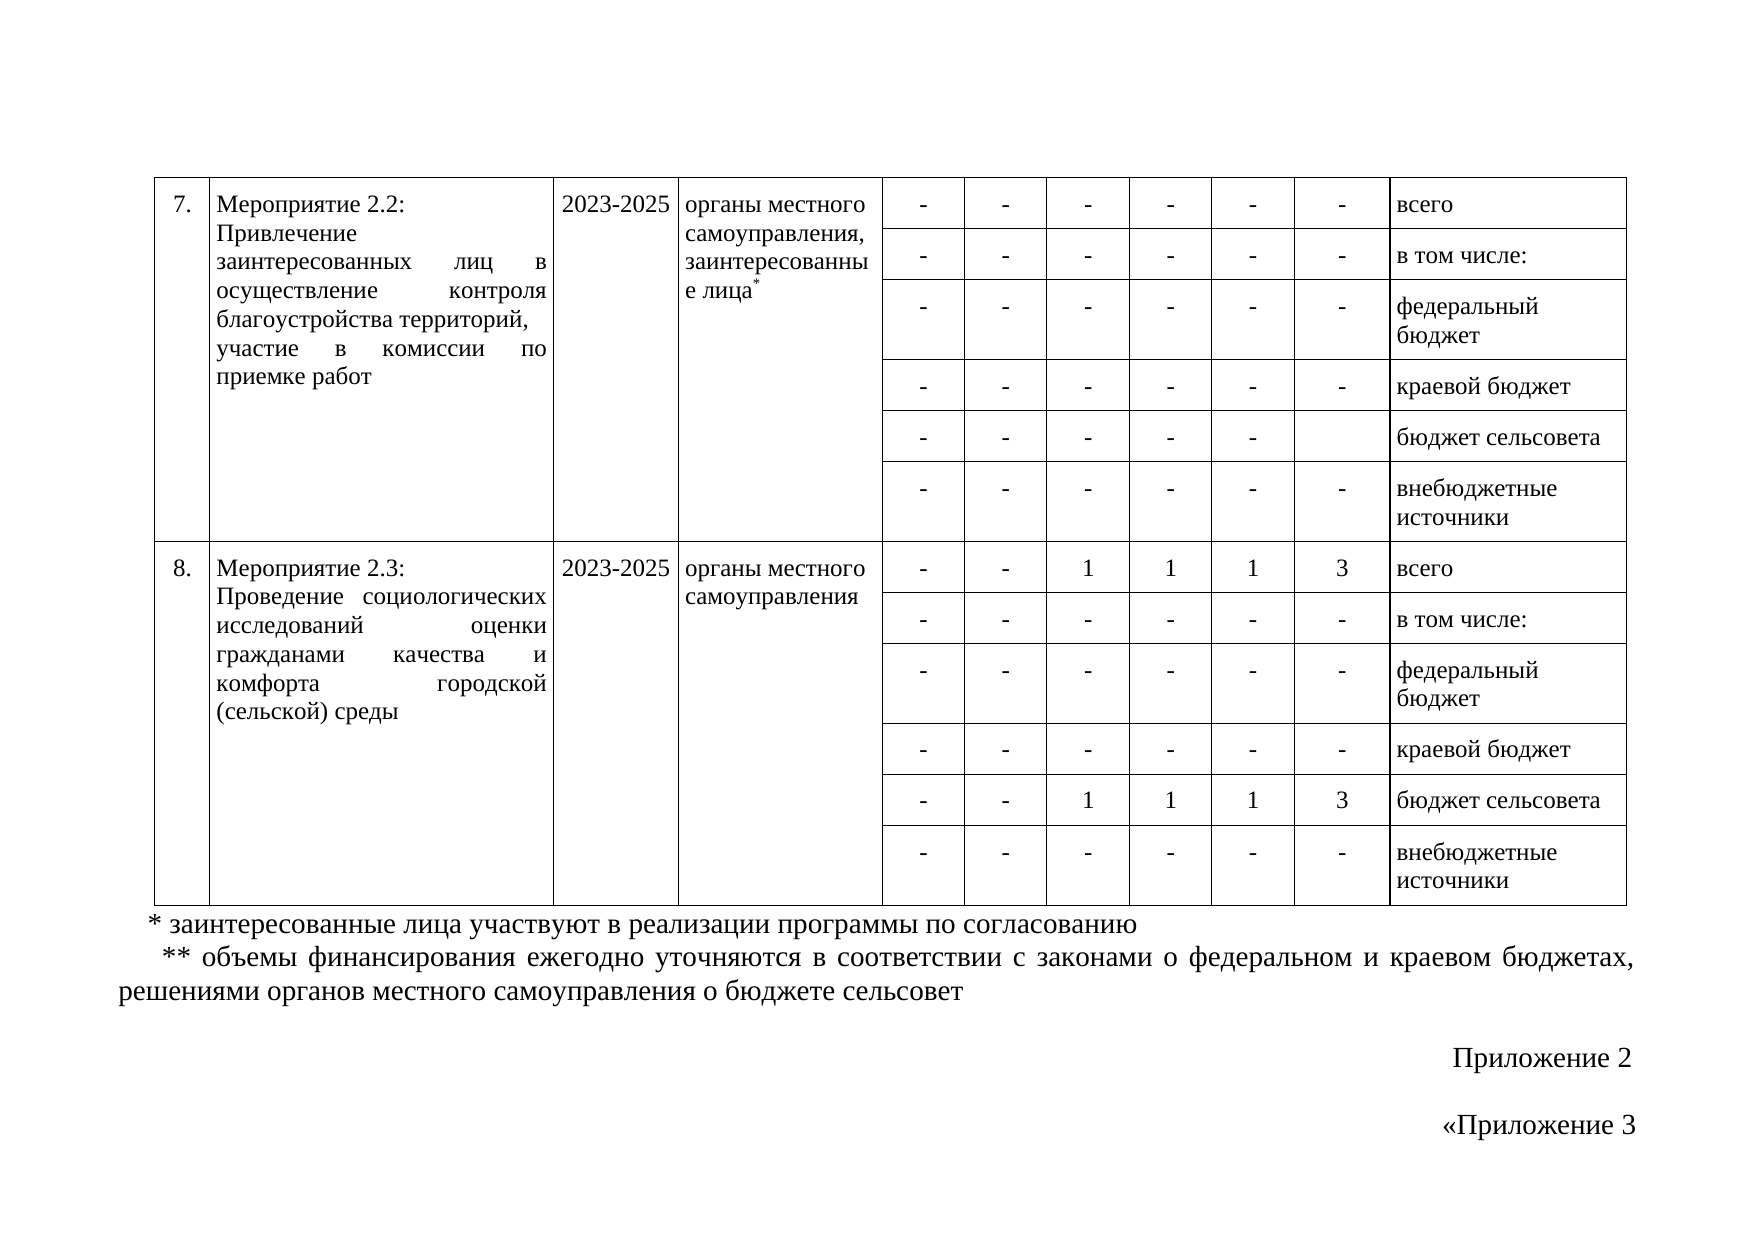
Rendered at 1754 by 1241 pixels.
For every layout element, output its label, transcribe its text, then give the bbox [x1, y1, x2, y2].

table_cell - [965, 593, 1046, 643]
table_cell - [1212, 462, 1294, 541]
table_cell - [883, 280, 964, 359]
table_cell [679, 178, 882, 541]
table_cell - [965, 826, 1046, 905]
table_cell - [883, 644, 964, 723]
text ** объемы финансирования ежегодно уточняются в соответствии с законами о федеральном и краевом бюджетах, решениями органов местного самоуправления о бюджете сельсовет [118, 939, 1636, 1006]
table_cell органы местного самоуправления [679, 542, 882, 905]
table_cell - [1130, 644, 1211, 723]
text «Приложение 3 [118, 1107, 1636, 1141]
table_cell - [965, 462, 1046, 541]
table_cell - [1212, 229, 1294, 279]
table_cell внебюджетные источники [1391, 462, 1626, 541]
table_cell - [1047, 411, 1129, 461]
table_cell федеральный бюджет [1391, 644, 1626, 723]
table_cell - [965, 644, 1046, 723]
table_cell - [1212, 644, 1294, 723]
table_cell 1 [1047, 775, 1129, 825]
table_cell - [883, 229, 964, 279]
table_cell [1295, 411, 1389, 461]
table_cell - [1047, 229, 1129, 279]
table_cell - [1212, 593, 1294, 643]
table_cell в том числе: [1391, 593, 1626, 643]
table_cell 2023-2025 [554, 178, 678, 541]
table_cell - [883, 178, 964, 228]
table_cell - [1130, 462, 1211, 541]
table_cell внебюджетные источники [1391, 826, 1626, 905]
table_cell - [1047, 360, 1129, 410]
table_cell - [883, 826, 964, 905]
table_cell - [1295, 593, 1389, 643]
table_cell - [1130, 826, 1211, 905]
table_cell - [1047, 178, 1129, 228]
table_cell всего [1391, 542, 1626, 592]
table_cell - [965, 724, 1046, 774]
table_cell - [883, 724, 964, 774]
table_cell 2023-2025 [554, 542, 678, 905]
table_cell - [1295, 462, 1389, 541]
table_cell - [1295, 178, 1389, 228]
table_cell в том числе: [1391, 229, 1626, 279]
table_cell 1 [1212, 542, 1294, 592]
table_cell бюджет сельсовета [1391, 775, 1626, 825]
table_cell - [1212, 826, 1294, 905]
table_cell 3 [1295, 775, 1389, 825]
table_cell - [1212, 360, 1294, 410]
table_cell - [1212, 411, 1294, 461]
table_cell - [1047, 280, 1129, 359]
table_cell 1 [1212, 775, 1294, 825]
table_cell - [1130, 593, 1211, 643]
table_cell - [1295, 280, 1389, 359]
table_cell - [883, 775, 964, 825]
table_cell - [965, 229, 1046, 279]
table_cell - [1295, 360, 1389, 410]
table_cell - [1295, 644, 1389, 723]
table_cell - [1130, 411, 1211, 461]
table_cell 7. [155, 178, 209, 541]
table_cell - [1295, 724, 1389, 774]
table_cell - [1130, 229, 1211, 279]
table_cell - [1295, 229, 1389, 279]
table_cell краевой бюджет [1391, 360, 1626, 410]
table_cell - [965, 542, 1046, 592]
table_cell - [883, 462, 964, 541]
table_cell Мероприятие 2.2: Привлечение заинтересованных лиц в осуществление контроля благоустройства территорий, участие в комиссии по приемке работ [210, 178, 553, 541]
table_cell - [883, 411, 964, 461]
table_cell - [1212, 178, 1294, 228]
table_cell - [1130, 280, 1211, 359]
text Приложение 2 [118, 1040, 1636, 1073]
table_cell бюджет сельсовета [1391, 411, 1626, 461]
table_cell - [883, 542, 964, 592]
table_cell - [965, 411, 1046, 461]
table_cell 1 [1130, 775, 1211, 825]
table_cell 3 [1295, 542, 1389, 592]
table_cell 1 [1130, 542, 1211, 592]
table_cell всего [1391, 178, 1626, 228]
table_cell - [1047, 724, 1129, 774]
table_cell - [1130, 178, 1211, 228]
table_cell - [1212, 280, 1294, 359]
table_cell - [965, 178, 1046, 228]
table_cell - [1047, 462, 1129, 541]
table_cell - [965, 360, 1046, 410]
table_cell Мероприятие 2.3: Проведение социологических исследований оценки гражданами качества и комфорта городской (сельской) среды [210, 542, 553, 905]
table_cell - [1295, 826, 1389, 905]
table_cell - [883, 593, 964, 643]
table_cell - [1047, 644, 1129, 723]
table_cell краевой бюджет [1391, 724, 1626, 774]
table_cell - [965, 280, 1046, 359]
table_cell - [965, 775, 1046, 825]
table_cell - [1047, 593, 1129, 643]
table_cell 8. [155, 542, 209, 905]
table_cell федеральный бюджет [1391, 280, 1626, 359]
table_cell - [1130, 360, 1211, 410]
table_cell - [1047, 826, 1129, 905]
table_cell - [1212, 724, 1294, 774]
table_cell 1 [1047, 542, 1129, 592]
text * заинтересованные лица участвуют в реализации программы по согласованию [118, 906, 1636, 939]
table_cell - [883, 360, 964, 410]
table_cell - [1130, 724, 1211, 774]
